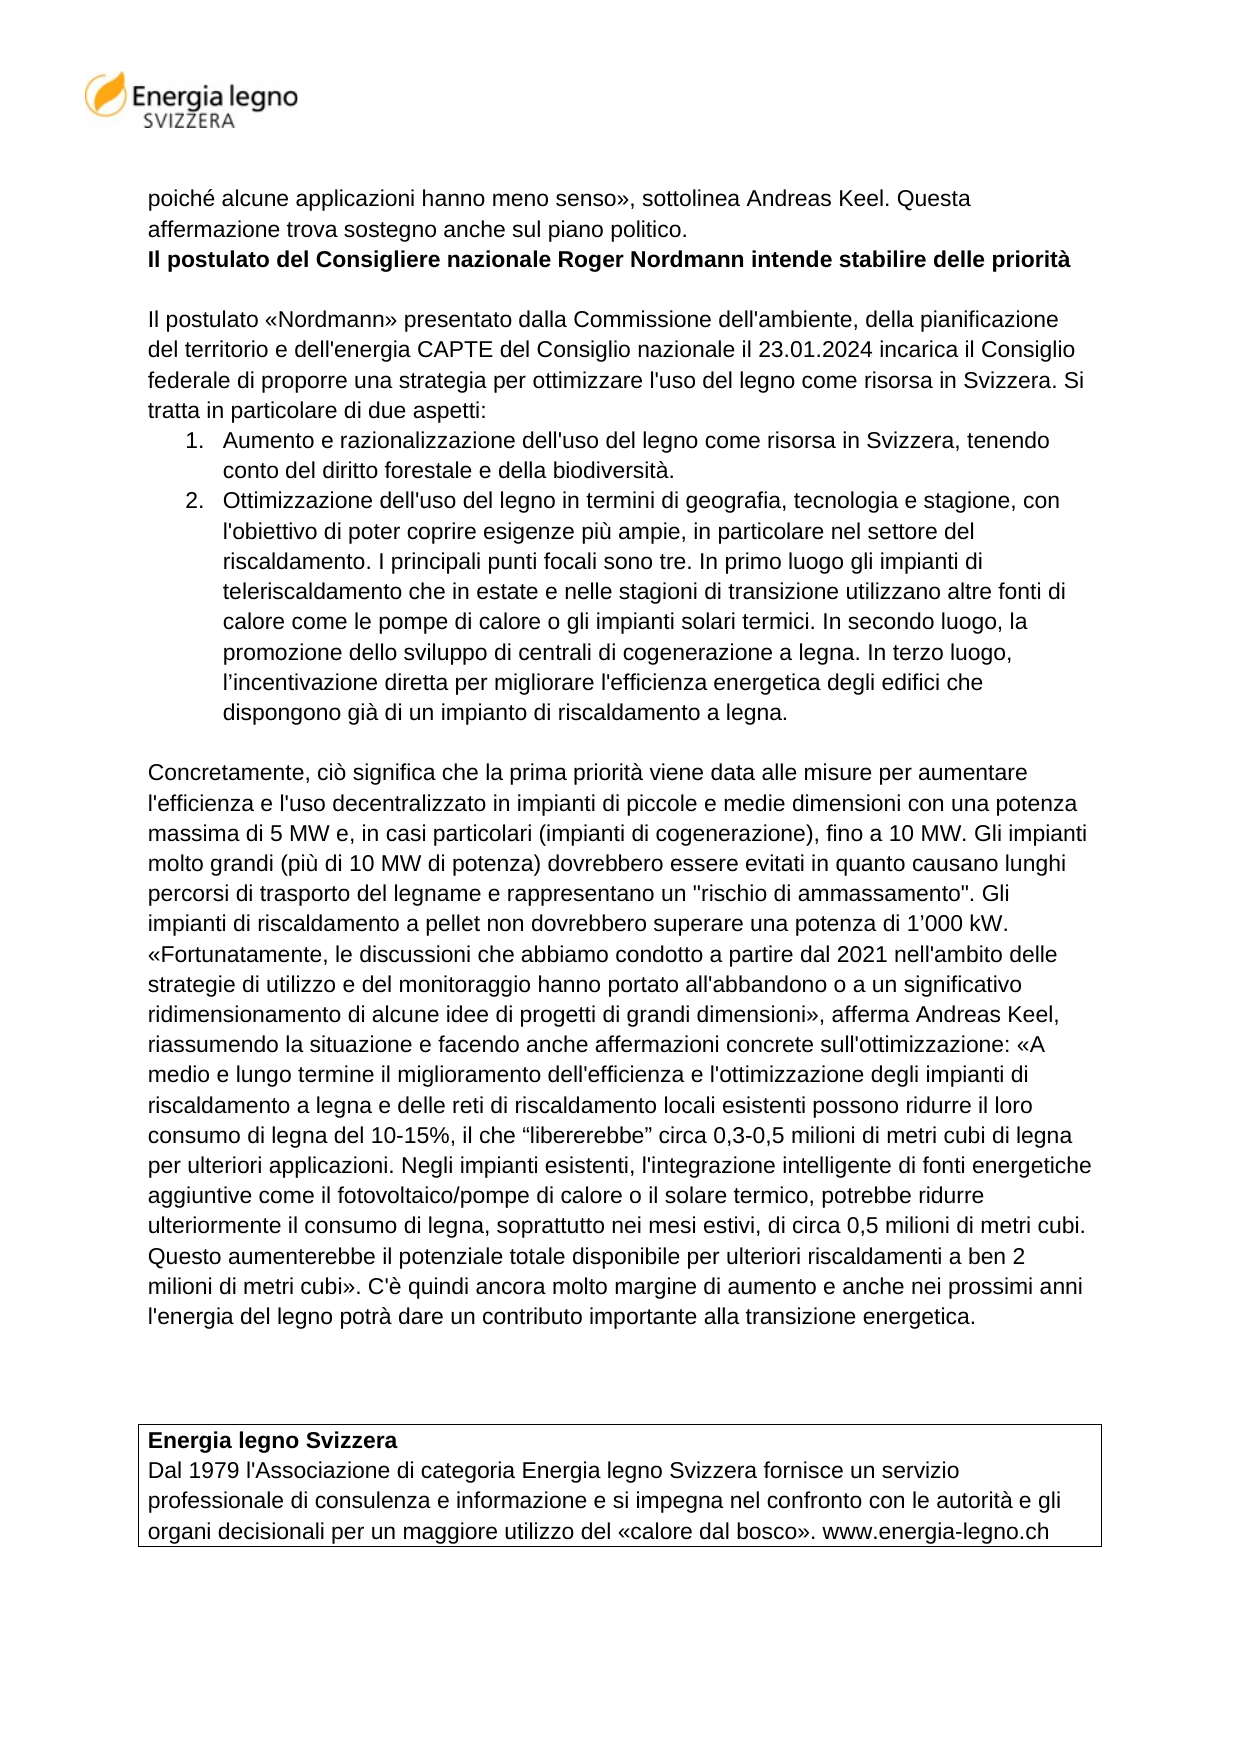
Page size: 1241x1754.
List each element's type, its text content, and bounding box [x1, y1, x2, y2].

text Concretamente, ciò significa che la prima priorità viene data alle misure per aumentare l'efficienza e l'uso decentralizzato in impianti di piccole e medie dimensioni con una potenza massima di 5 MW e, in casi particolari (impianti di cogenerazione), fino a 10 MW. Gli impianti molto grandi (più di 10 MW di potenza) dovrebbero essere evitati in quanto causano lunghi percorsi di trasporto del legname e rappresentano un "rischio di ammassamento". Gli impianti di riscaldamento a pellet non dovrebbero superare una potenza di 1’000 kW. «Fortunatamente, le discussioni che abbiamo condotto a partire dal 2021 nell'ambito delle strategie di utilizzo e del monitoraggio hanno portato all'abbandono o a un significativo ridimensionamento di alcune idee di progetti di grandi dimensioni», afferma Andreas Keel, riassumendo la situazione e facendo anche affermazioni concrete sull'ottimizzazione: «A medio e lungo termine il miglioramento dell'efficienza e l'ottimizzazione degli impianti di riscaldamento a legna e delle reti di riscaldamento locali esistenti possono ridurre il loro consumo di legna del 10-15%, il che “libererebbe” circa 0,3-0,5 milioni di metri cubi di legna per ulteriori applicazioni. Negli impianti esistenti, l'integrazione intelligente di fonti energetiche aggiuntive come il fotovoltaico/pompe di calore o il solare termico, potrebbe ridurre ulteriormente il consumo di legna, soprattutto nei mesi estivi, di circa 0,5 milioni di metri cubi. Questo aumenterebbe il potenziale totale disponibile per ulteriori riscaldamenti a ben 2 milioni di metri cubi». C'è quindi ancora molto margine di aumento e anche nei prossimi anni l'energia del legno potrà dare un contributo importante alla transizione energetica. [148, 759, 1093, 1329]
text Il postulato «Nordmann» presentato dalla Commissione dell'ambiente, della pianificazione del territorio e dell'energia CAPTE del Consiglio nazionale il 23.01.2024 incarica il Consiglio federale di proporre una strategia per ottimizzare l'uso del legno come risorsa in Svizzera. Si tratta in particolare di due aspetti: [148, 306, 1093, 423]
list Ottimizzazione dell'uso del legno in termini di geografia, tecnologia e stagione, con l'obiettivo di poter coprire esigenze più ampie, in particolare nel settore del riscaldamento. I principali punti focali sono tre. In primo luogo gli impianti di teleriscaldamento che in estate e nelle stagioni di transizione utilizzano altre fonti di calore come le pompe di calore o gli impianti solari termici. In secondo luogo, la promozione dello sviluppo di centrali di cogenerazione a legna. In terzo luogo, l’incentivazione diretta per migliorare l'efficienza energetica degli edifici che dispongono già di un impianto di riscaldamento a legna. [185, 487, 1093, 725]
list Aumento e razionalizzazione dell'uso del legno come risorsa in Svizzera, tenendo conto del diritto forestale e della biodiversità. [185, 427, 1093, 483]
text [148, 185, 1093, 242]
text Energia legno Svizzera [139, 1425, 1101, 1453]
text Dal 1979 l'Associazione di categoria Energia legno Svizzera fornisce un servizio professionale di consulenza e informazione e si impegna nel confronto con le autorità e gli organi decisionali per un maggiore utilizzo del «calore dal bosco». www.energia-legno.ch [139, 1454, 1101, 1546]
text Il postulato del Consigliere nazionale Roger Nordmann intende stabilire delle priorità [148, 246, 1093, 272]
picture [85, 71, 298, 128]
